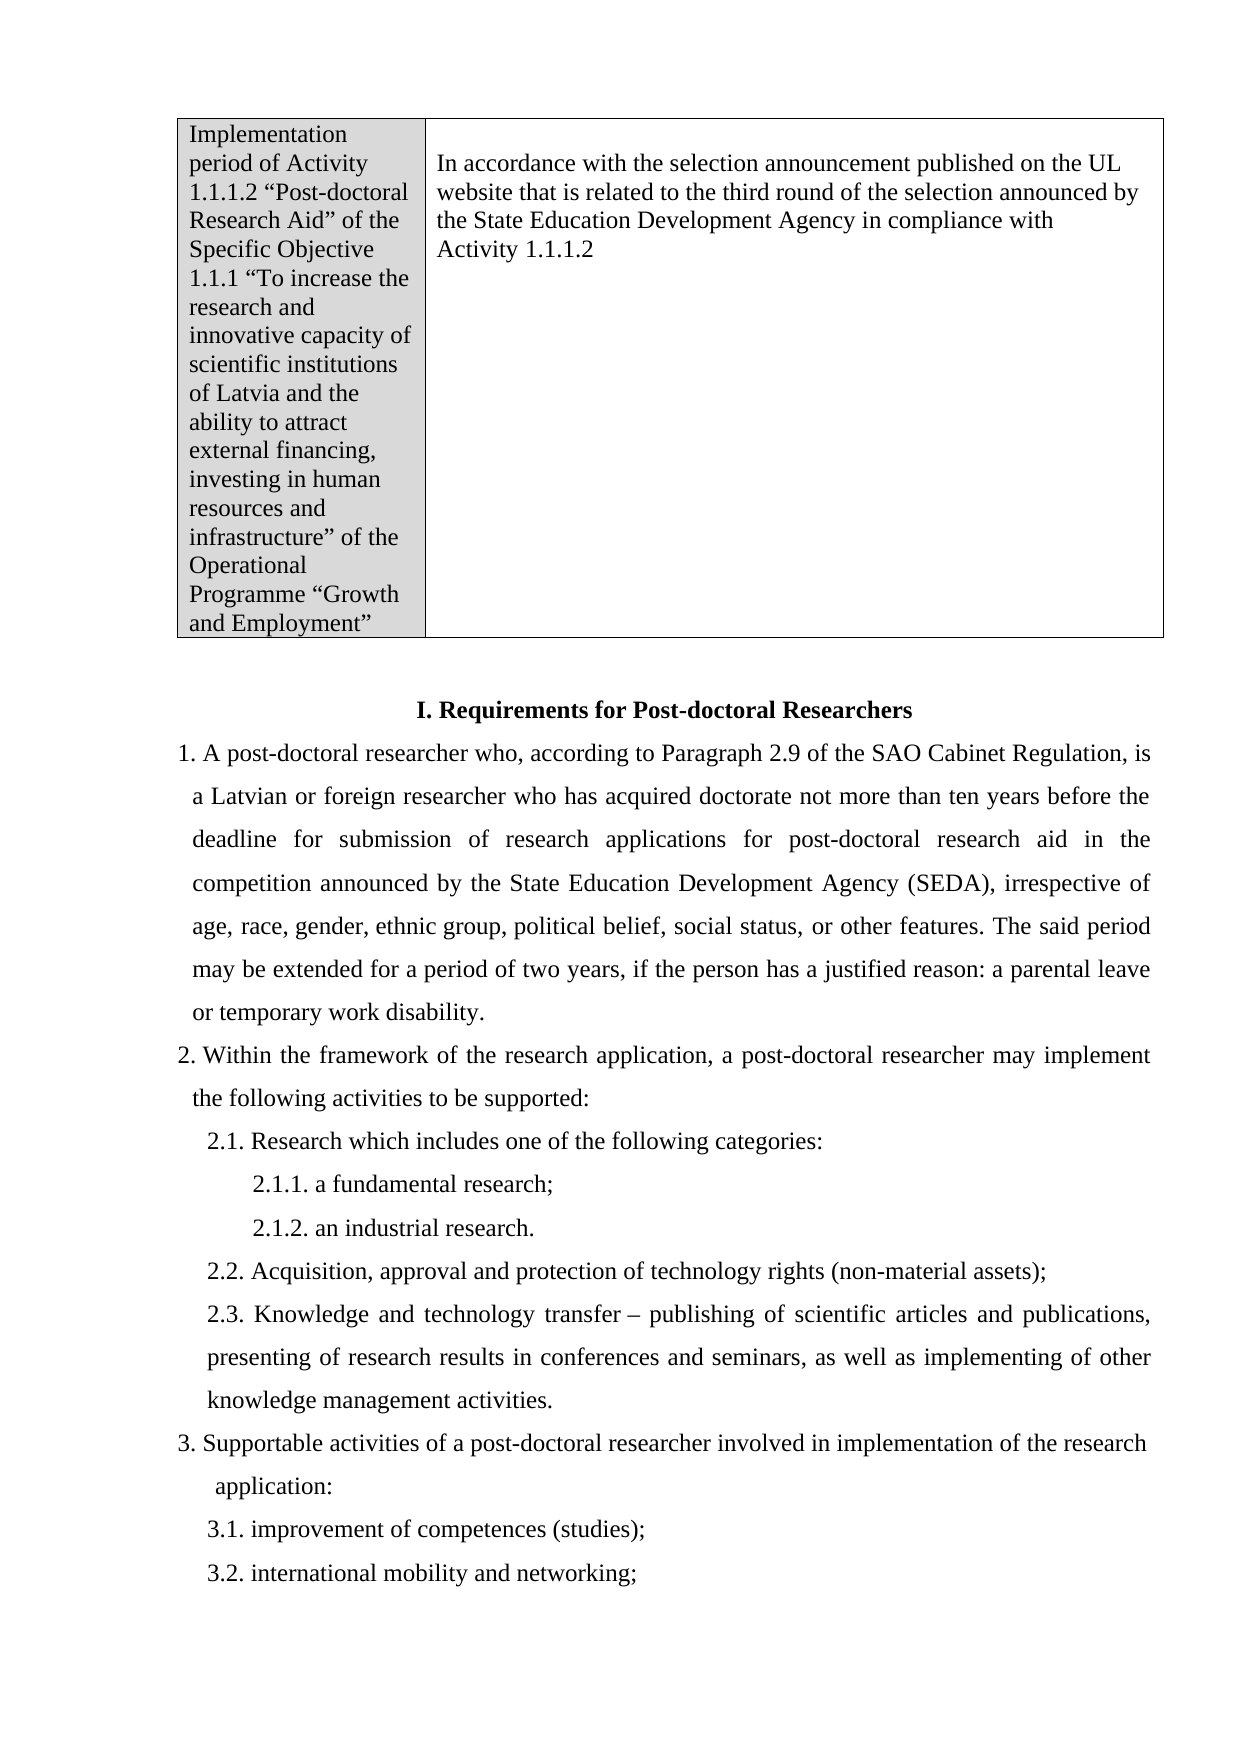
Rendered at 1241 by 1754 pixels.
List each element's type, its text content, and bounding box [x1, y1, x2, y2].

text 2.3. Knowledge and technology transfer – publishing of scientific articles and publications, presenting of research results in conferences and seminars, as well as implementing of other knowledge management activities. [207, 1299, 1152, 1414]
text 2.1.2. an industrial research. [207, 1213, 1152, 1241]
list Requirements for Post-doctoral Researchers [177, 695, 1152, 724]
text 3.1. improvement of competences (studies); [207, 1514, 1152, 1543]
list Within the framework of the research application, a post-doctoral researcher may implement the following activities to be supported: [177, 1040, 1152, 1112]
text 2.2. Acquisition, approval and protection of technology rights (non-material assets); [207, 1256, 1152, 1284]
text 2.1. Research which includes one of the following categories: [207, 1126, 1152, 1155]
text 3.2. international mobility and networking; [207, 1558, 1152, 1586]
list A post-doctoral researcher who, according to Paragraph 2.9 of the SAO Cabinet Regulation, is a Latvian or foreign researcher who has acquired doctorate not more than ten years before the deadline for submission of research applications for post-doctoral research aid in the competition announced by the State Education Development Agency (SEDA), irrespective of age, race, gender, ethnic group, political belief, social status, or other features. The said period may be extended for a period of two years, if the person has a justified reason: a parental leave or temporary work disability. [177, 738, 1152, 1026]
list Supportable activities of a post-doctoral researcher involved in implementation of the research application: [177, 1428, 1152, 1500]
text 2.1.1. a fundamental research; [207, 1169, 1152, 1198]
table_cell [178, 119, 425, 637]
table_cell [426, 119, 1163, 637]
